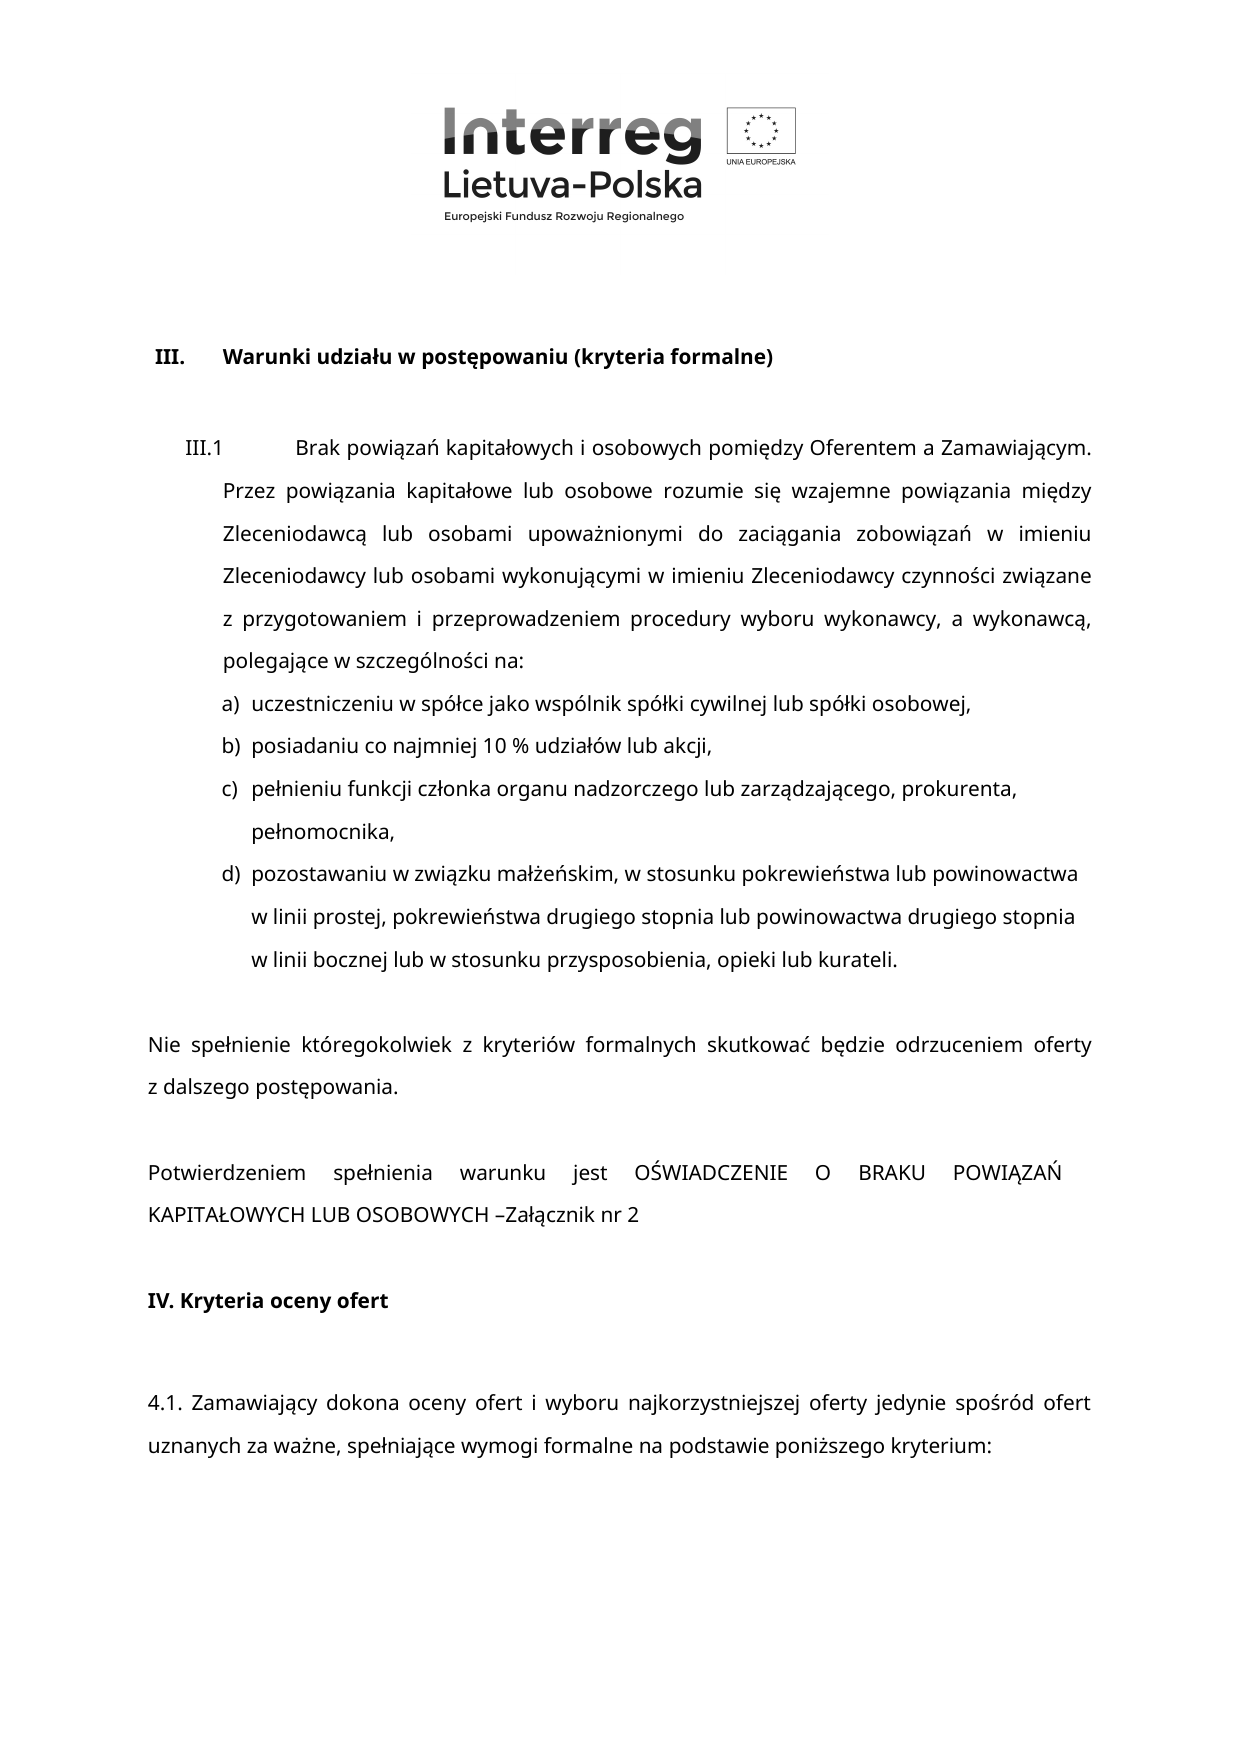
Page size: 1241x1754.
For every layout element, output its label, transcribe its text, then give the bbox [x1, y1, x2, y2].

text Potwierdzeniem spełnienia warunku jest OŚWIADCZENIE O BRAKU POWIĄZAŃ KAPITAŁOWYCH LUB OSOBOWYCH –Załącznik nr 2 [148, 1158, 1063, 1229]
list uczestniczeniu w spółce jako wspólnik spółki cywilnej lub spółki osobowej, [221, 689, 1093, 717]
list pełnieniu funkcji członka organu nadzorczego lub zarządzającego, prokurenta, pełnomocnika, [221, 774, 1093, 845]
subtitle IV. Kryteria oceny ofert [148, 1287, 1093, 1315]
list pozostawaniu w związku małżeńskim, w stosunku pokrewieństwa lub powinowactwa w linii prostej, pokrewieństwa drugiego stopnia lub powinowactwa drugiego stopnia w linii bocznej lub w stosunku przysposobienia, opieki lub kurateli. [221, 859, 1093, 973]
list posiadaniu co najmniej 10 % udziałów lub akcji, [221, 732, 1093, 760]
text Nie spełnienie któregokolwiek z kryteriów formalnych skutkować będzie odrzuceniem oferty z dalszego postępowania. [148, 1030, 1093, 1101]
text 4.1. Zamawiający dokona oceny ofert i wyboru najkorzystniejszej oferty jedynie spośród ofert uznanych za ważne, spełniające wymogi formalne na podstawie poniższego kryterium: [148, 1388, 1093, 1459]
list Brak powiązań kapitałowych i osobowych pomiędzy Oferentem a Zamawiającym. Przez powiązania kapitałowe lub osobowe rozumie się wzajemne powiązania między Zleceniodawcą lub osobami upoważnionymi do zaciągania zobowiązań w imieniu Zleceniodawcy lub osobami wykonującymi w imieniu Zleceniodawcy czynności związane z przygotowaniem i przeprowadzeniem procedury wyboru wykonawcy, a wykonawcą, polegające w szczególności na: [185, 433, 1093, 675]
subtitle Warunki udziału w postępowaniu (kryteria formalne) [185, 342, 1093, 370]
picture [410, 73, 830, 275]
